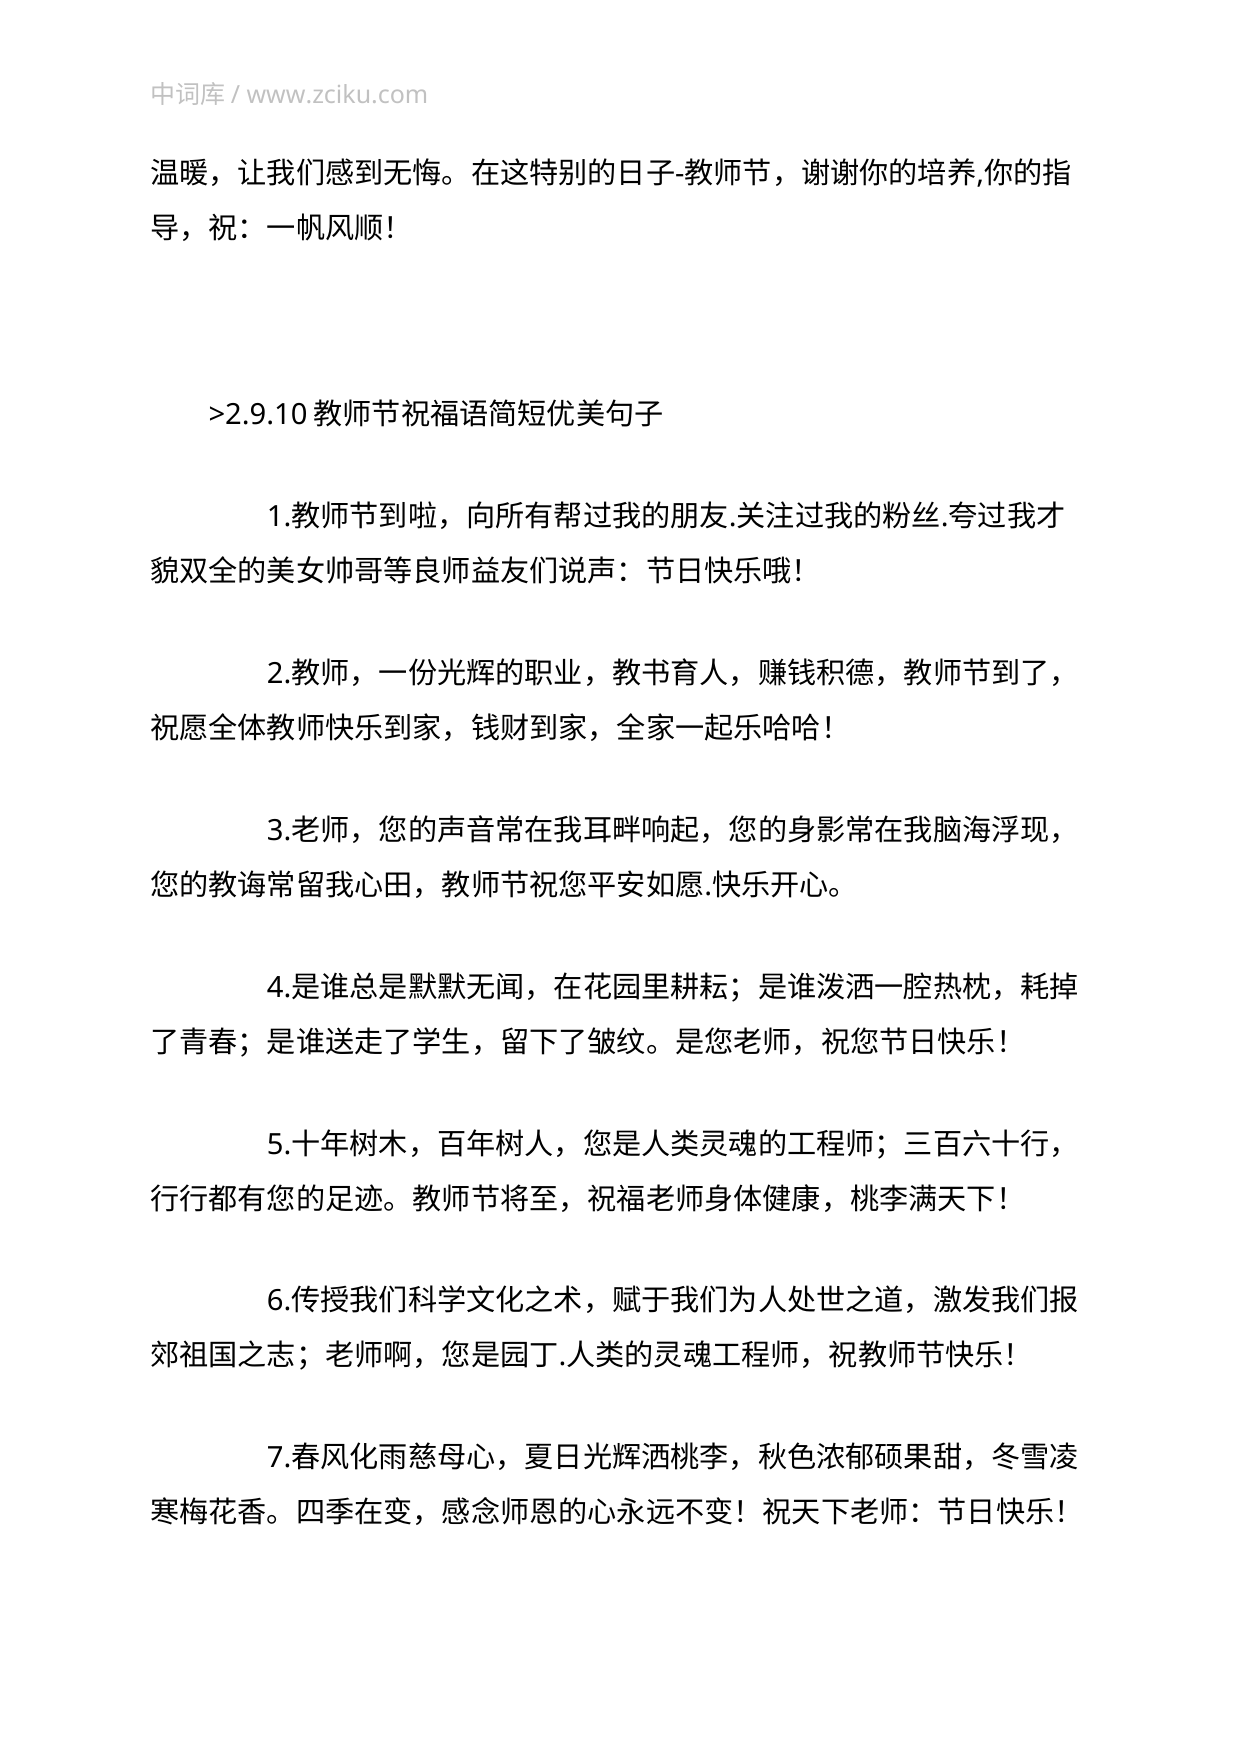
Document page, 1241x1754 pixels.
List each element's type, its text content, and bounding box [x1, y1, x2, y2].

text 3.老师，您的声音常在我耳畔响起，您的身影常在我脑海浮现，您的教诲常留我心田，教师节祝您平安如愿.快乐开心。 [150, 806, 1090, 904]
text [150, 150, 1090, 247]
text >2.9.10教师节祝福语简短优美句子 [150, 391, 1090, 433]
text 6.传授我们科学文化之术，赋于我们为人处世之道，激发我们报郊祖国之志；老师啊，您是园丁.人类的灵魂工程师，祝教师节快乐！ [150, 1277, 1090, 1374]
text 7.春风化雨慈母心，夏日光辉洒桃李，秋色浓郁硕果甜，冬雪凌寒梅花香。四季在变，感念师恩的心永远不变！祝天下老师：节日快乐！ [150, 1434, 1090, 1531]
text 2.教师，一份光辉的职业，教书育人，赚钱积德，教师节到了，祝愿全体教师快乐到家，钱财到家，全家一起乐哈哈！ [150, 650, 1090, 747]
text 5.十年树木，百年树人，您是人类灵魂的工程师；三百六十行，行行都有您的足迹。教师节将至，祝福老师身体健康，桃李满天下！ [150, 1120, 1090, 1217]
text 1.教师节到啦，向所有帮过我的朋友.关注过我的粉丝.夸过我才貌双全的美女帅哥等良师益友们说声：节日快乐哦！ [150, 493, 1090, 590]
text 4.是谁总是默默无闻，在花园里耕耘；是谁泼洒一腔热枕，耗掉了青春；是谁送走了学生，留下了皱纹。是您老师，祝您节日快乐！ [150, 963, 1090, 1061]
